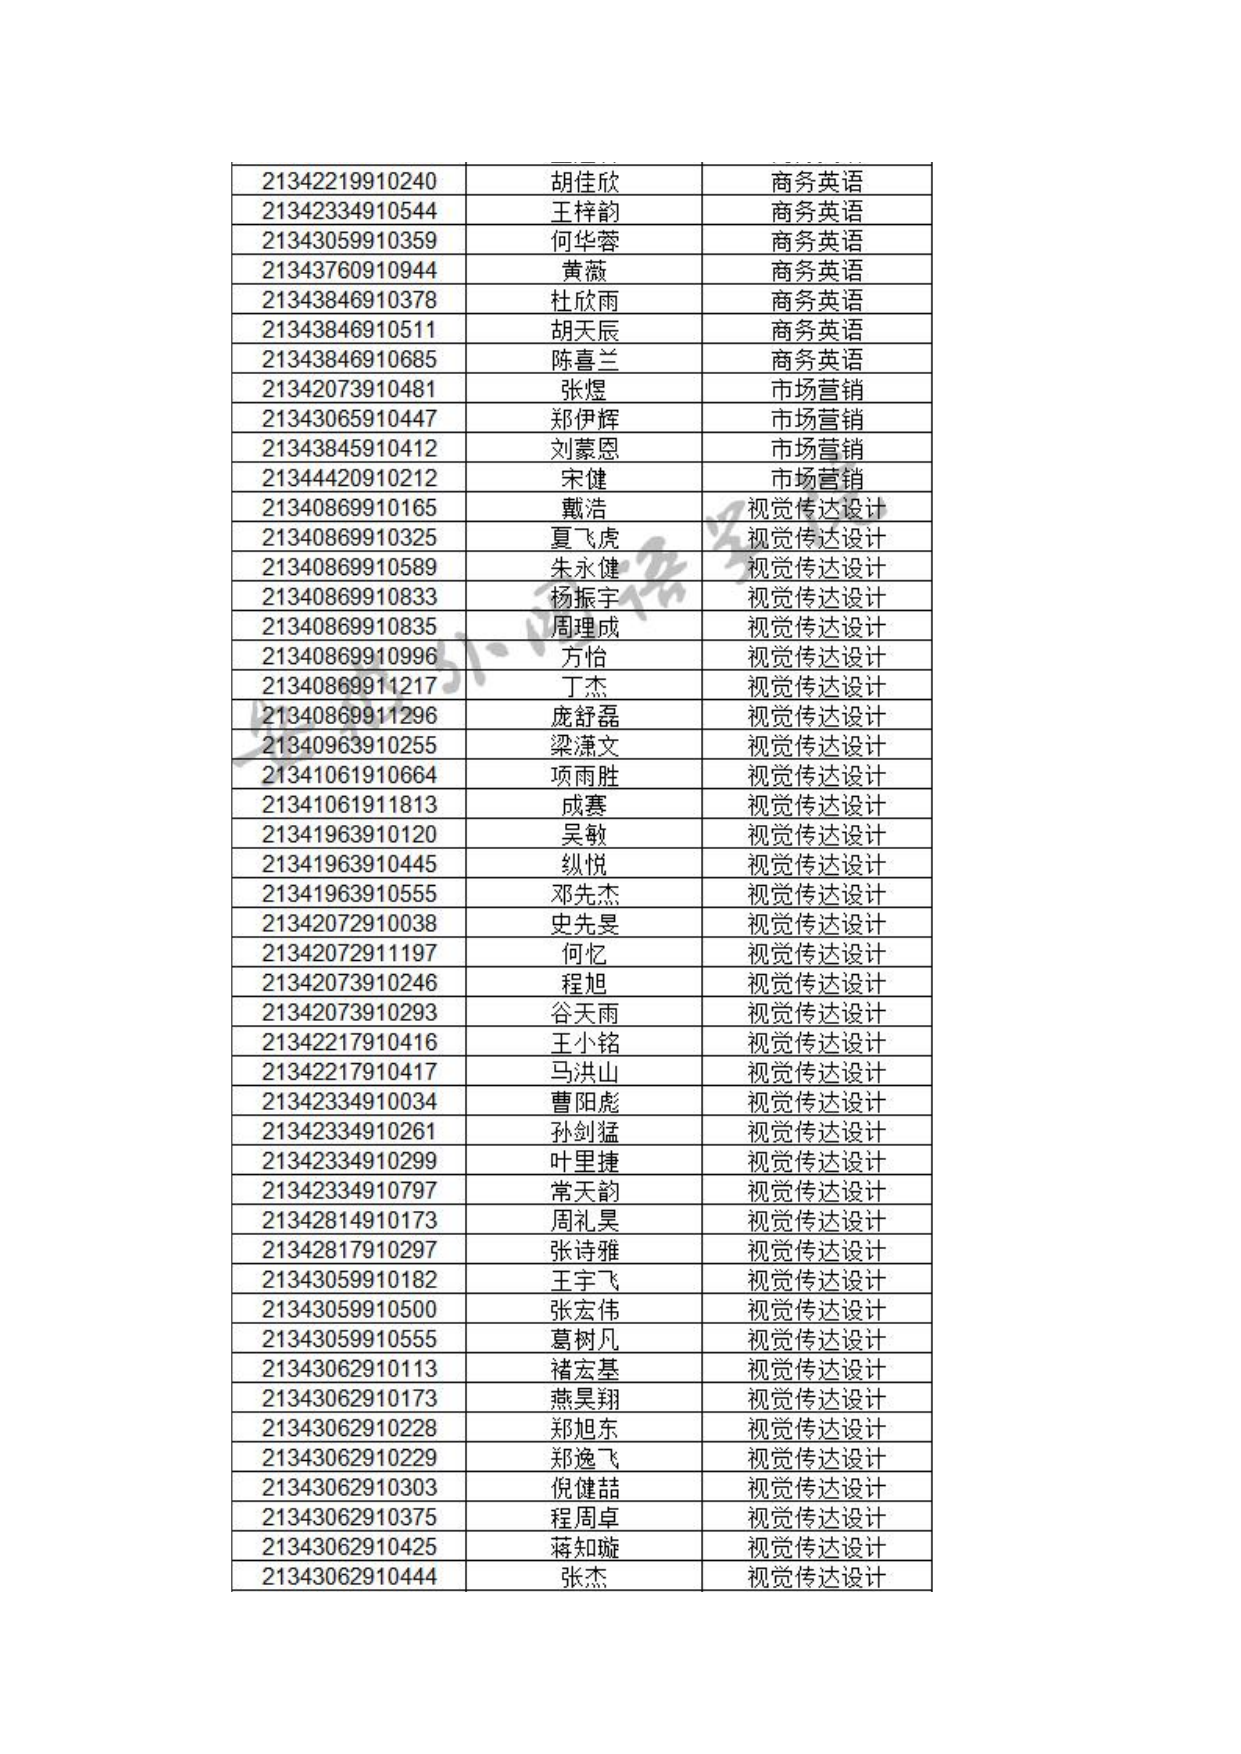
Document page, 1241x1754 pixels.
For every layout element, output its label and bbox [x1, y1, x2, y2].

picture [231, 162, 933, 1592]
